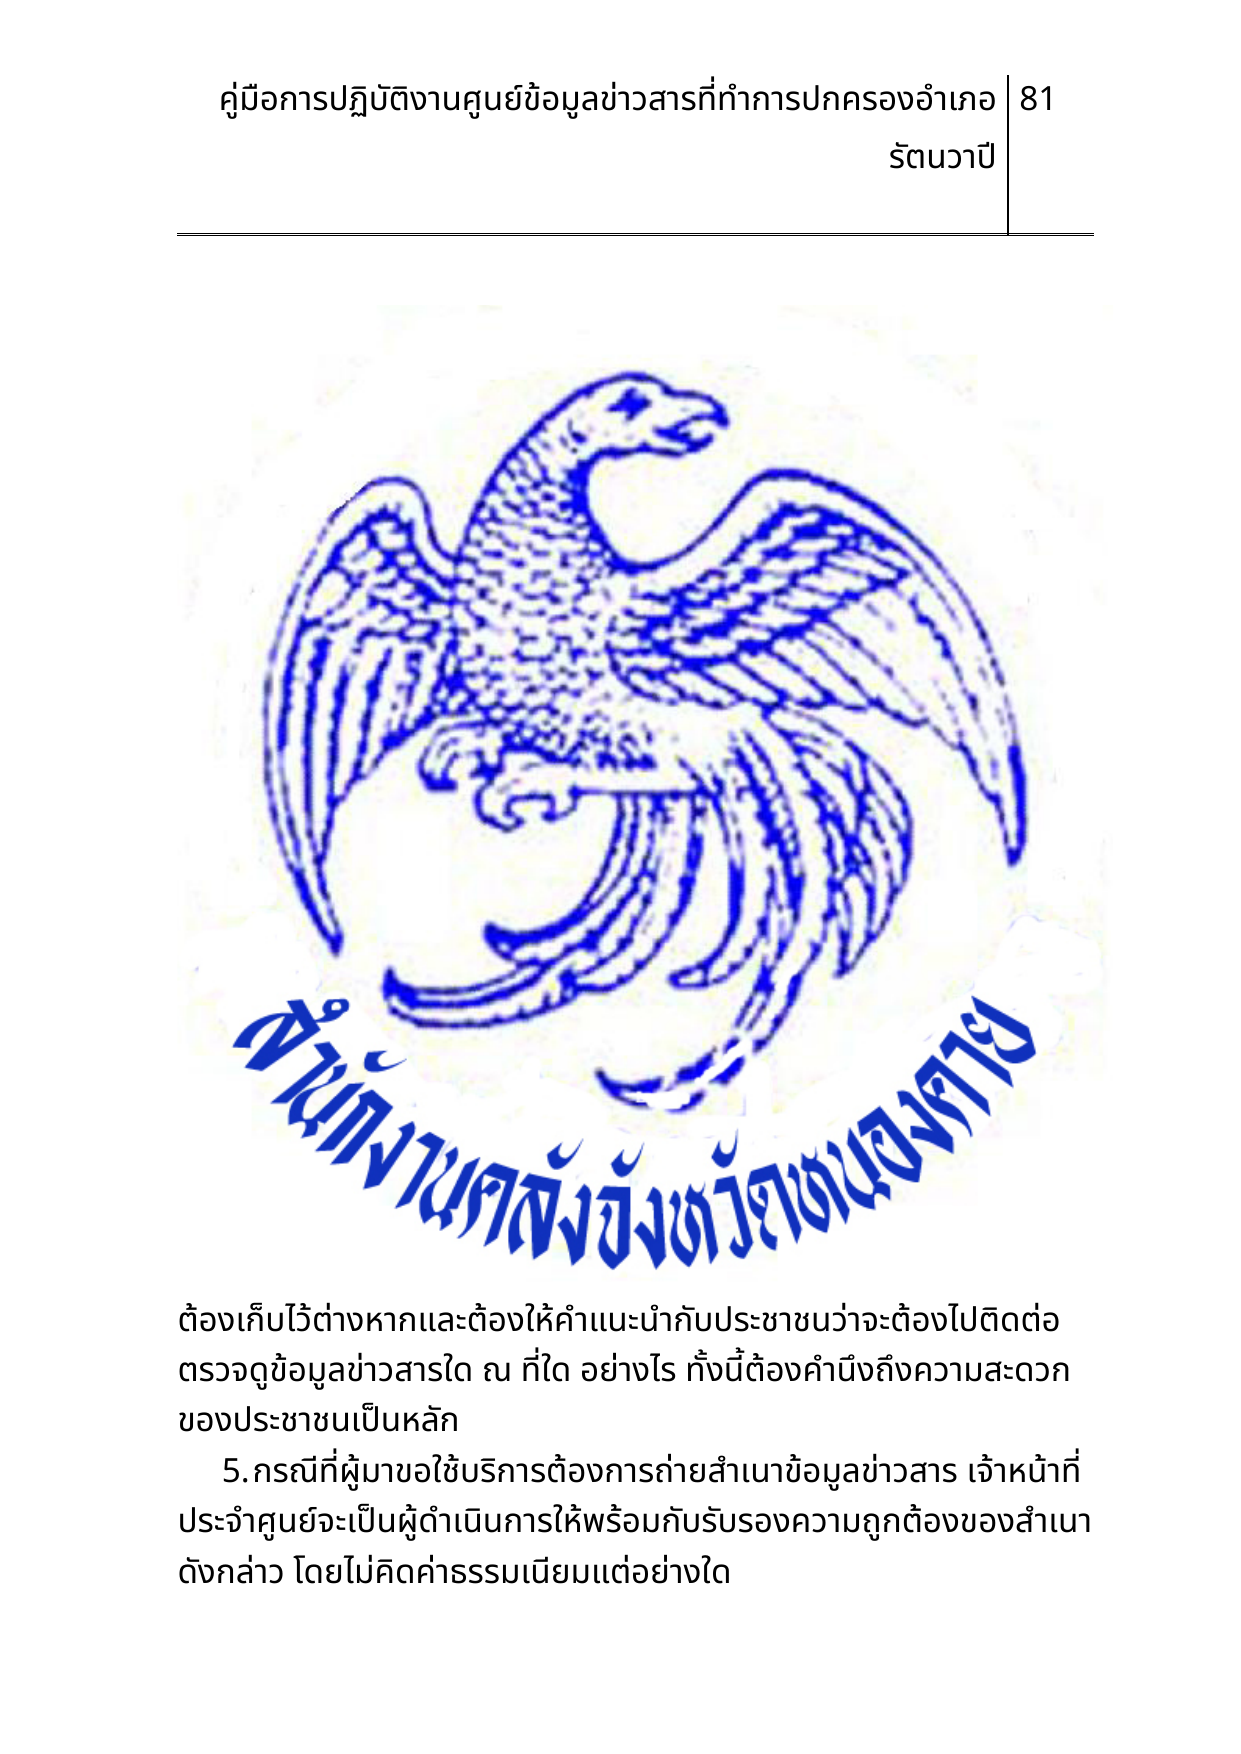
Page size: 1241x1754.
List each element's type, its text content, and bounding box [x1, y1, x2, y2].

list กรณีที่ผู้มาขอใช้บริการต้องการถ่ายสำเนาข้อมูลข่าวสาร เจ้าหน้าที่ประจำศูนย์จะเป็นผู้ดำเนินการให้พร้อมกับรับรองความถูกต้องของสำเนาดังกล่าว โดยไม่คิดค่าธรรมเนียมแต่อย่างใด [177, 1447, 1122, 1598]
list หากมีการจัดแยกข้อมูลข่าวสารที่มีไว้บริการประชาชนตรวจค้น จะต้องเก็บไว้ต่างหากและต้องให้คำแนะนำกับประชาชนว่าจะต้องไปติดต่อตรวจดูข้อมูลข่าวสารใด ณ ที่ใด อย่างไร ทั้งนี้ต้องคำนึงถึงความสะดวกของประชาชนเป็นหลัก [177, 1296, 1122, 1447]
picture [177, 305, 1114, 1292]
